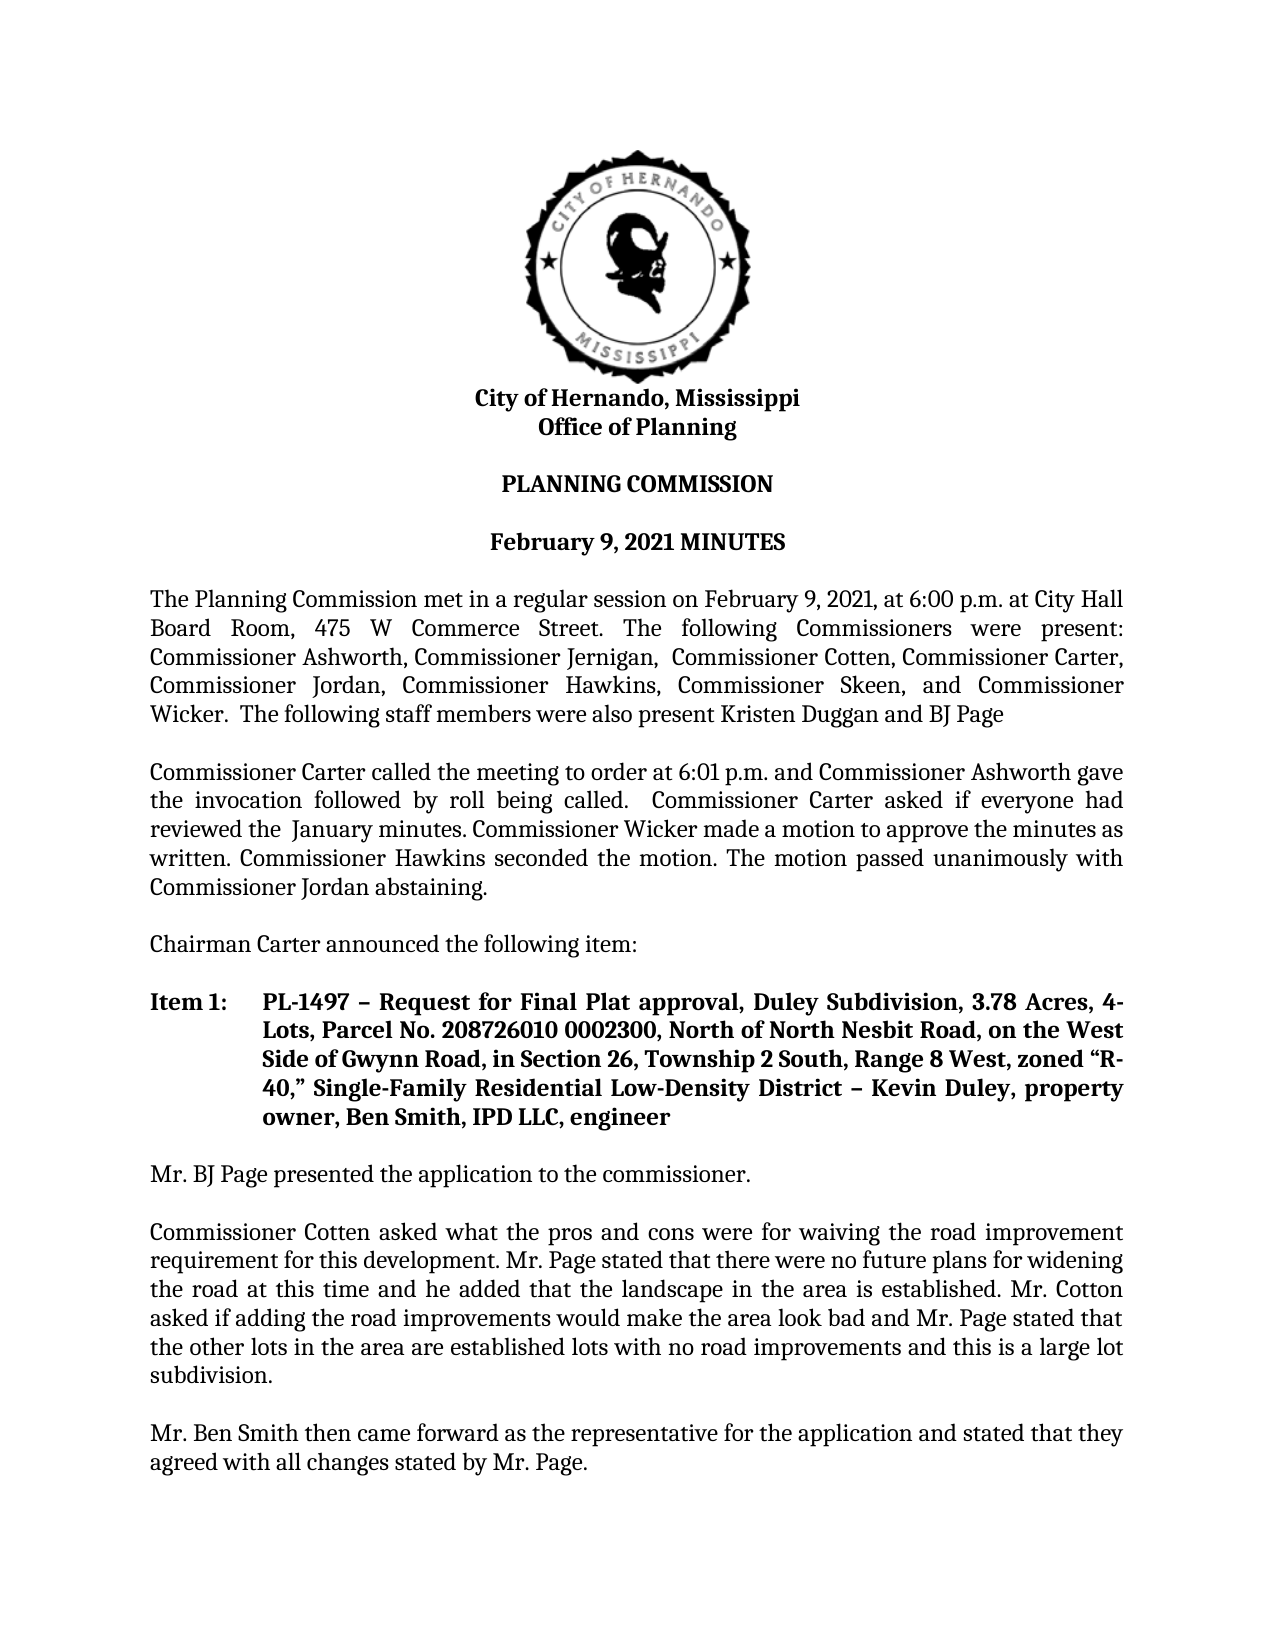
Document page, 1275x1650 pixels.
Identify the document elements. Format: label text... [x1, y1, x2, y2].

text The Planning Commission met in a regular session on February 9, 2021, at 6:00 p.m. at City Hall Board Room, 475 W Commerce Street. The following Commissioners were present: Commissioner Ashworth, Commissioner Jernigan, Commissioner Cotten, Commissioner Carter, Commissioner Jordan, Commissioner Hawkins, Commissioner Skeen, and Commissioner Wicker. The following staff members were also present Kristen Duggan and BJ Page [150, 585, 1125, 729]
text Mr. Ben Smith then came forward as the representative for the application and stated that they agreed with all changes stated by Mr. Page. [150, 1419, 1125, 1476]
text Mr. BJ Page presented the application to the commissioner. [150, 1160, 1125, 1189]
text February 9, 2021 MINUTES [150, 527, 1125, 556]
text Office of Planning [150, 412, 1125, 441]
text Item 1: PL-1497 – Request for Final Plat approval, Duley Subdivision, 3.78 Acres, 4-Lots, Parcel No. 208726010 0002300, North of North Nesbit Road, on the West Side of Gwynn Road, in Section 26, Township 2 South, Range 8 West, zoned “R-40,” Single-Family Residential Low-Density District – Kevin Duley, property owner, Ben Smith, IPD LLC, engineer [150, 987, 1125, 1131]
text City of Hernando, Mississippi [150, 384, 1125, 412]
text Chairman Carter announced the following item: [150, 930, 1125, 959]
text PLANNING COMMISSION [150, 470, 1125, 499]
text Commissioner Carter called the meeting to order at 6:01 p.m. and Commissioner Ashworth gave the invocation followed by roll being called. Commissioner Carter asked if everyone had reviewed the January minutes. Commissioner Wicker made a motion to approve the minutes as written. Commissioner Hawkins seconded the motion. The motion passed unanimously with Commissioner Jordan abstaining. [150, 757, 1125, 901]
text Commissioner Cotten asked what the pros and cons were for waiving the road improvement requirement for this development. Mr. Page stated that there were no future plans for widening the road at this time and he added that the landscape in the area is established. Mr. Cotton asked if adding the road improvements would make the area look bad and Mr. Page stated that the other lots in the area are established lots with no road improvements and this is a large lot subdivision. [150, 1217, 1125, 1390]
